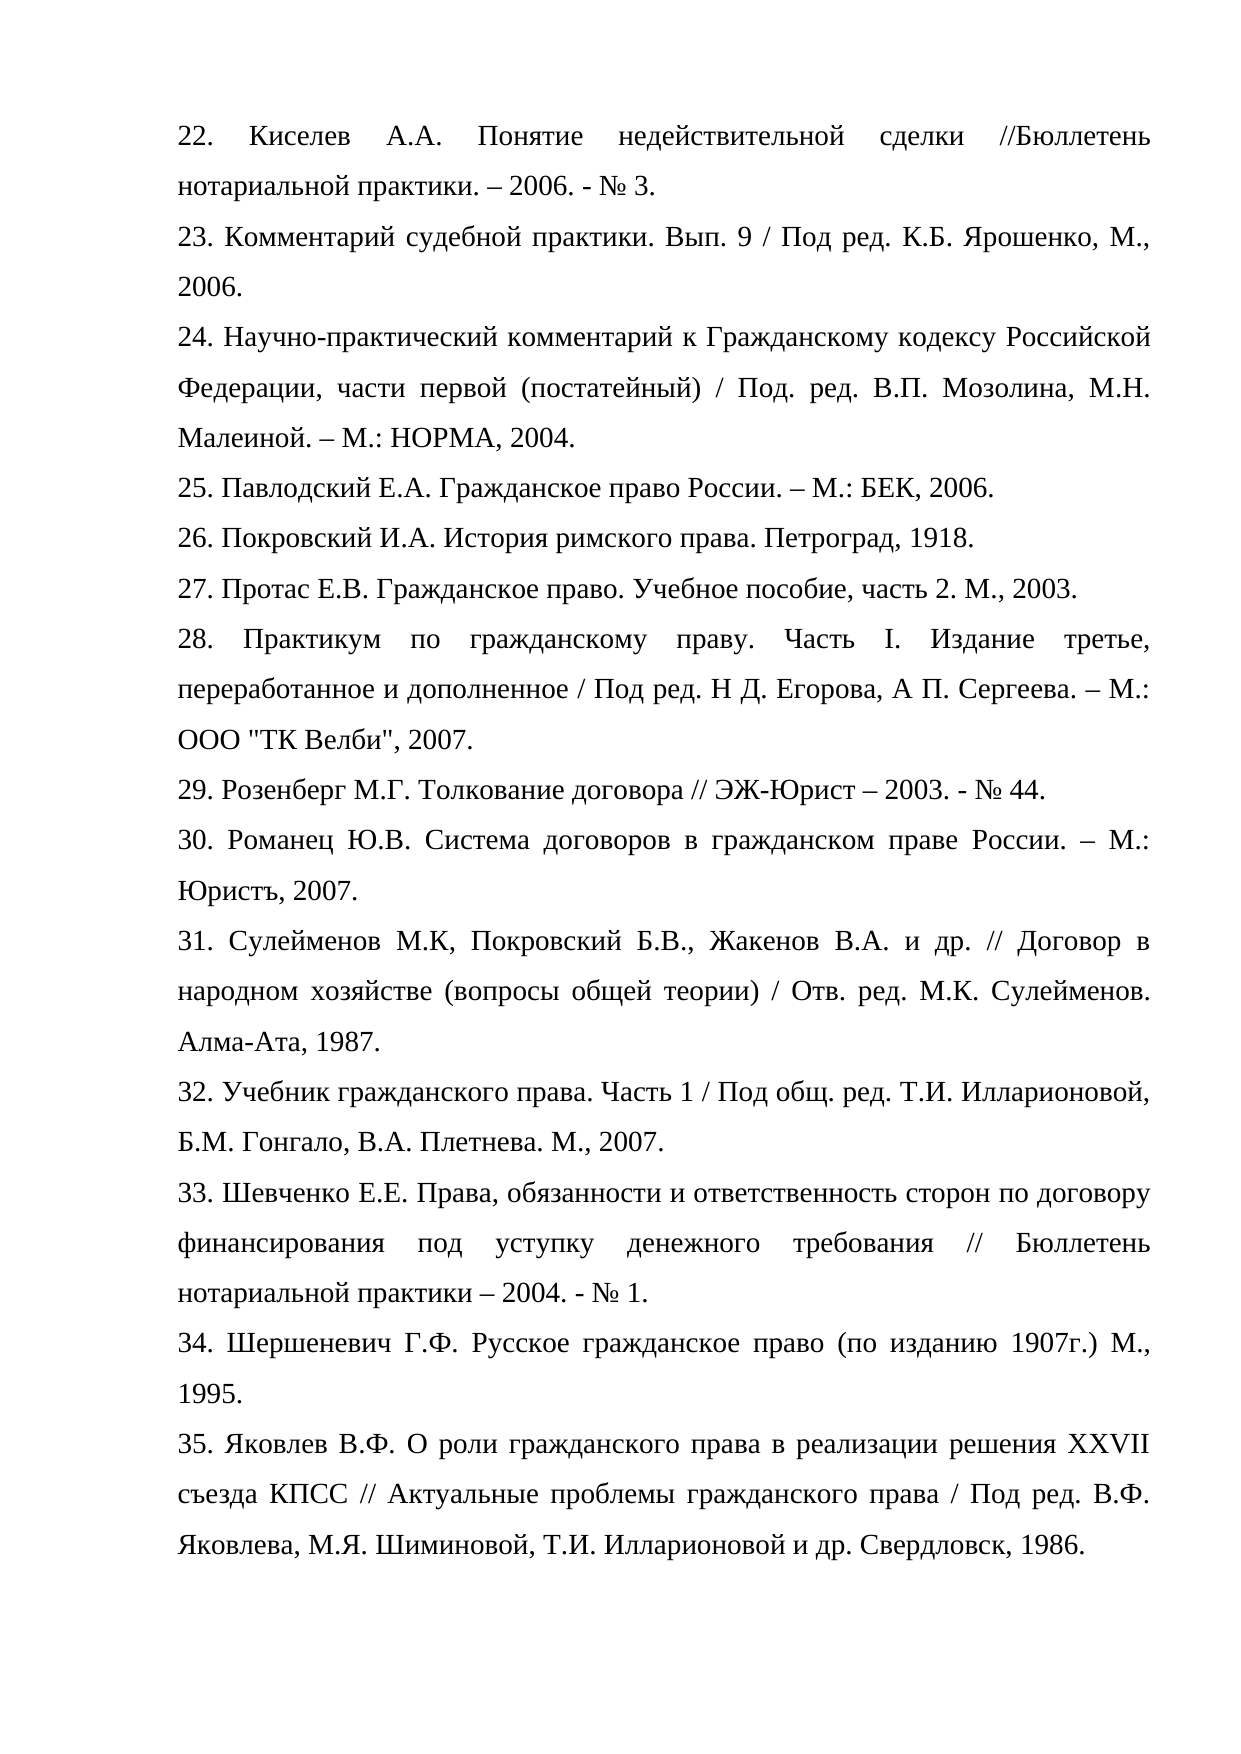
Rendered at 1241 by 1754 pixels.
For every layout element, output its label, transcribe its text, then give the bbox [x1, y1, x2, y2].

text 29. Розенберг М.Г. Толкование договора // ЭЖ-Юрист – 2003. - № 44. [177, 772, 1152, 806]
text 22. Киселев А.А. Понятие недействительной сделки //Бюллетень нотариальной практики. – 2006. - № 3. [177, 118, 1152, 202]
text 23. Комментарий судебной практики. Вып. 9 / Под ред. К.Б. Ярошенко, М., 2006. [177, 219, 1152, 303]
text 27. Протас Е.В. Гражданское право. Учебное пособие, часть ., 2003. [177, 571, 1152, 604]
text 32. Учебник гражданского права. Часть 1 / Под общ. ред. Т.И. Илларионовой, Б.М. Гонгало, В.А. Плетнева. М., 2007. [177, 1074, 1152, 1158]
text 31. Сулейменов М.К, Покровский Б.В., Жакенов В.А. и др. // Договор в народном хозяйстве (вопросы общей теории) / Отв. ред. М.К. Сулейменов. Алма-Ата, 1987. [177, 923, 1152, 1057]
text 28. Практикум по гражданскому праву. Часть I. Издание третье, переработанное и дополненное / Под ред. Н Д. Егорова, А П. Сергеева. – М.: ООО "ТК Велби", 2007. [177, 621, 1152, 755]
text 30. Романец Ю.В. Система договоров в гражданском праве России. – М.: Юристъ, 2007. [177, 822, 1152, 906]
text 24. Научно-практический комментарий к Гражданскому кодексу Российской Федерации, части первой (постатейный) / Под. ред. В.П. Мозолина, М.Н. Малеиной. – М.: НОРМА, 2004. [177, 319, 1152, 453]
text 33. Шевченко Е.Е. Права, обязанности и ответственность сторон по договору финансирования под уступку денежного требования // Бюллетень нотариальной практики – 2004. - № 1. [177, 1175, 1152, 1309]
text 25. Павлодский Е.А. Гражданское право России. – М.: БЕК, 2006. [177, 470, 1152, 504]
text 34. Шершеневич Г.Ф. Русское гражданское право (по изданию 1907г.) М., 1995. [177, 1326, 1152, 1409]
text 26. Покровский И.А. История римского права. Петроград, 1918. [177, 521, 1152, 554]
text 35. Яковлев В.Ф. О роли гражданского права в реализации решения XXVII съезда КПСС // Актуальные проблемы гражданского права / Под ред. В.Ф. Яковлева, М.Я. Шиминовой, Т.И. Илларионовой и др. Свердловск, 1986. [177, 1426, 1152, 1560]
